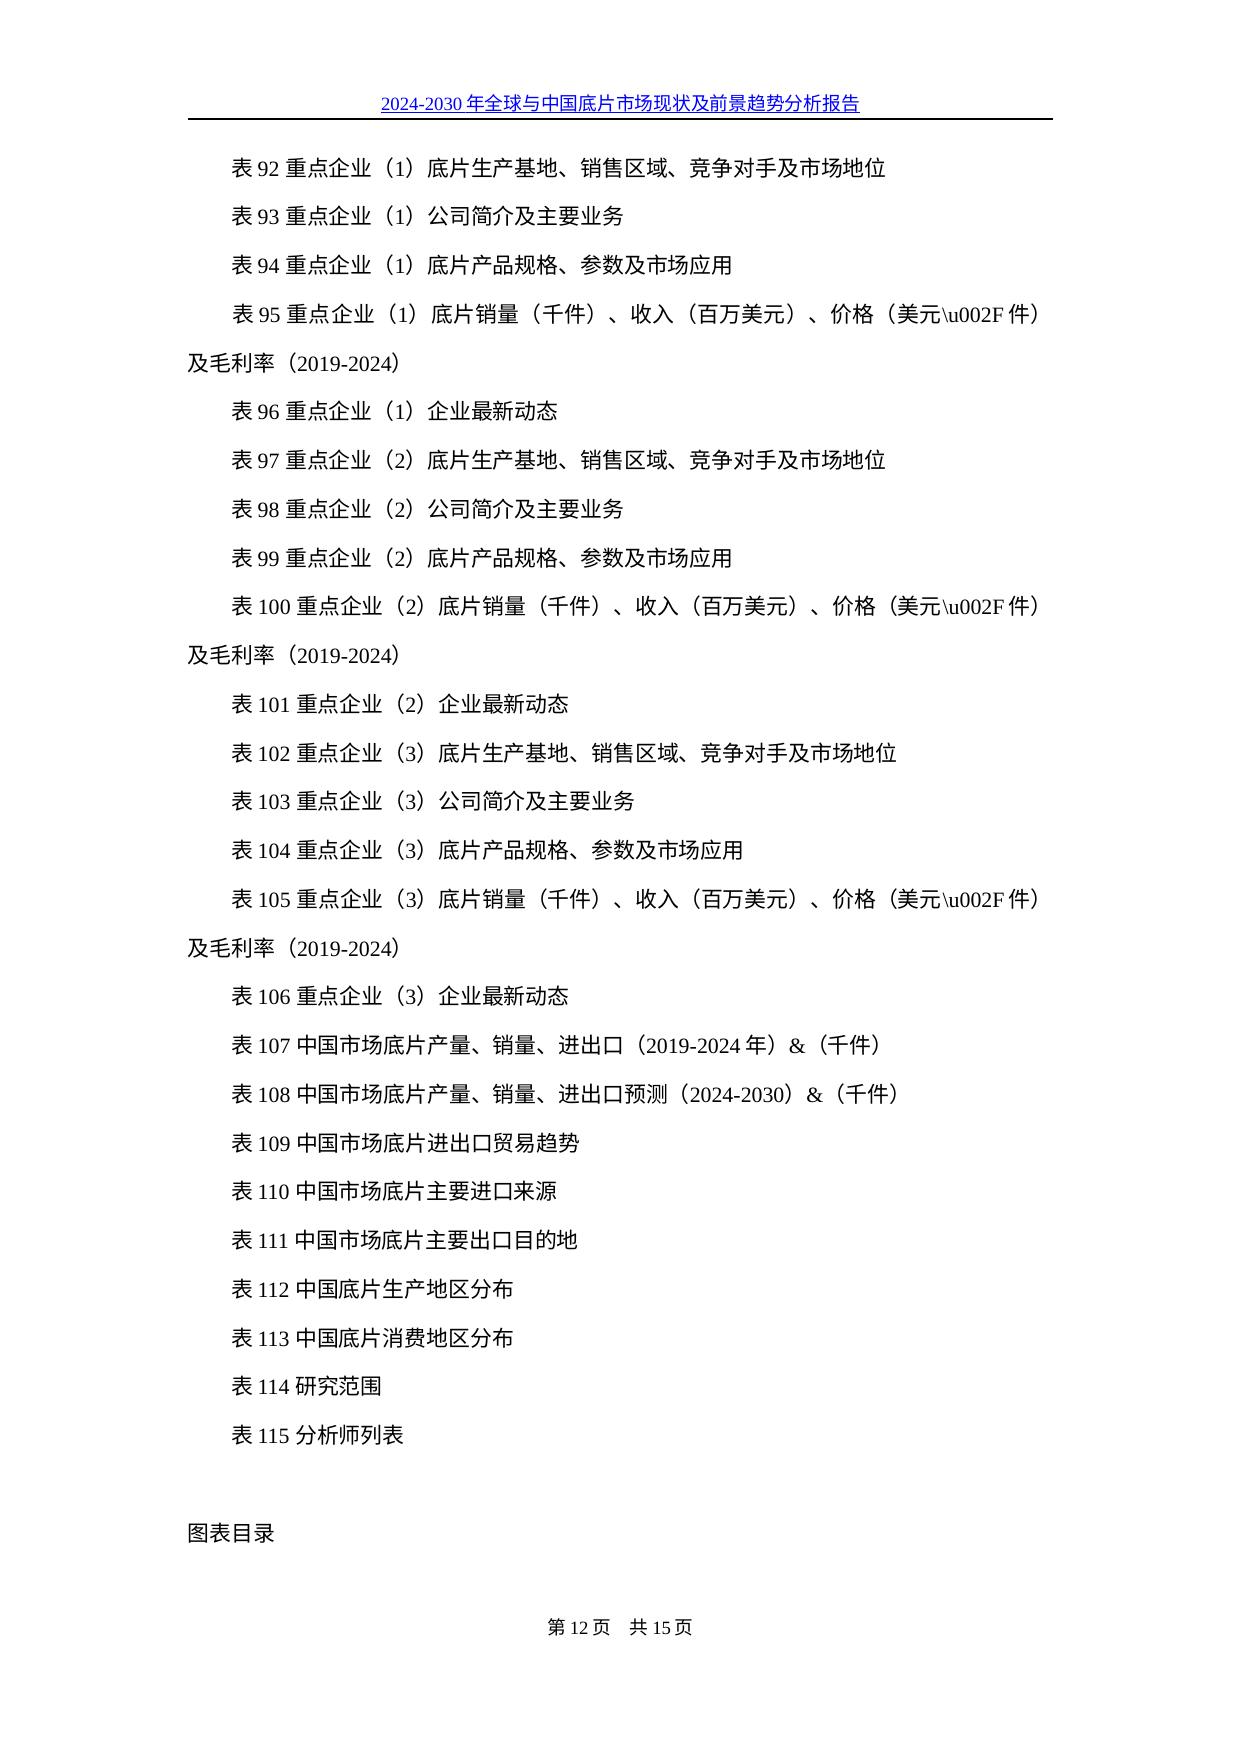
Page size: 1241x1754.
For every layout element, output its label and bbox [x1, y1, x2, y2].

text [187, 150, 1053, 1548]
